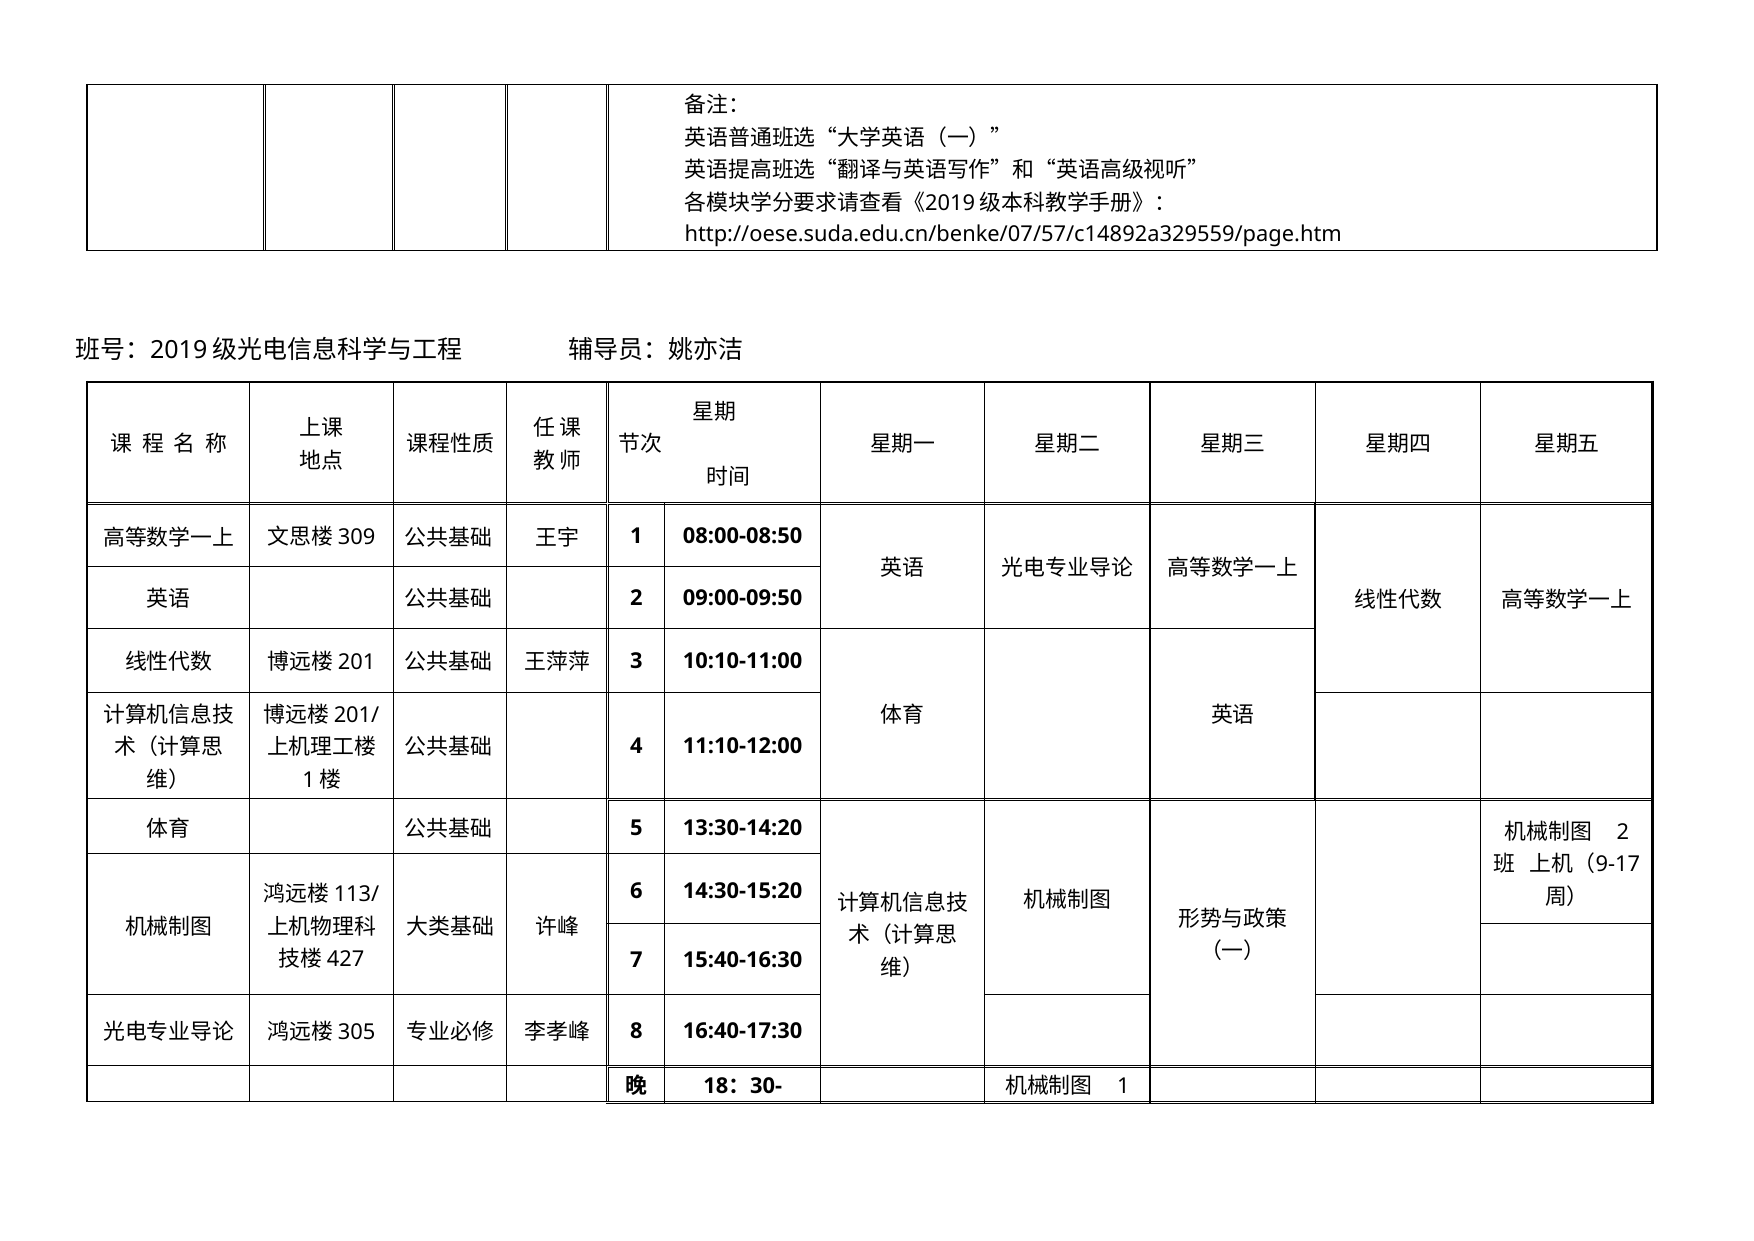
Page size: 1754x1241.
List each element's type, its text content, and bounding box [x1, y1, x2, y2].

table_cell [985, 995, 1149, 1065]
table_cell 公共基础 [394, 629, 506, 692]
table_cell 王宇 [507, 505, 606, 566]
table_cell 16:40-17:30 [665, 995, 820, 1065]
table_cell 机械制图 1班 上机（9-17周） [985, 1068, 1149, 1101]
table_cell 8 [609, 995, 664, 1065]
table_cell 英语 [821, 505, 984, 627]
table_header 课程性质 [394, 383, 506, 502]
table_cell 博远楼201/上机理工楼1楼 [250, 693, 393, 798]
table_cell [507, 567, 606, 627]
table_cell [1481, 995, 1651, 1065]
table_cell 计算机信息技术（计算思维） [88, 693, 249, 798]
table_cell 王萍萍 [507, 629, 606, 692]
table_cell [821, 1068, 984, 1101]
table_cell 5 [609, 801, 664, 852]
table_cell 机械制图 [985, 801, 1149, 994]
table_header 星期 节次 时间 [609, 383, 820, 502]
table_cell 机械制图 2班 上机（9-17周） [1481, 801, 1651, 923]
table_cell 15:40-16:30 [665, 924, 820, 994]
table_cell [1481, 924, 1651, 994]
table_cell 高等数学一上 [1151, 505, 1314, 627]
table_cell 09:00-09:50 [665, 567, 820, 627]
table_cell [507, 693, 606, 798]
table_cell [250, 799, 393, 852]
table_cell 18：30- [665, 1068, 820, 1101]
table_cell 光电专业导论 [985, 505, 1149, 627]
table_header 上课 地点 [250, 383, 393, 502]
table_cell 公共基础 [394, 693, 506, 798]
table_cell 线性代数 [1316, 505, 1480, 692]
text 班号：2019级光电信息科学与工程 辅导员：姚亦洁 [75, 316, 1679, 381]
table_cell 1 [609, 505, 664, 566]
table_header 星期二 [985, 383, 1149, 502]
table_cell [507, 1066, 606, 1101]
table_cell [88, 1066, 249, 1101]
table_cell 机械制图 [88, 854, 249, 994]
table_cell [508, 85, 606, 249]
table_cell 专业必修 [394, 995, 506, 1065]
table_header 课 程 名 称 [88, 383, 249, 502]
table_cell 4 [609, 693, 664, 798]
table_cell [250, 1066, 393, 1101]
table_cell [1481, 1068, 1651, 1101]
table_cell 高等数学一上 [1481, 505, 1651, 692]
table_cell 7 [609, 924, 664, 994]
table_cell 英语 [1151, 629, 1314, 798]
table_cell 3 [609, 629, 664, 692]
table_cell [1316, 801, 1480, 994]
table_cell 英语 [88, 567, 249, 627]
table_cell [88, 85, 263, 249]
table_cell [1481, 693, 1651, 798]
table_cell [394, 1066, 506, 1101]
table_cell [250, 567, 393, 627]
table_cell 大类基础 [394, 854, 506, 994]
table_header 星期五 [1481, 383, 1651, 502]
table_header 星期三 [1151, 383, 1315, 502]
table_cell 计算机信息技术（计算思维） [821, 801, 984, 1065]
table_cell 鸿远楼305 [250, 995, 393, 1065]
table_cell [507, 799, 606, 852]
table_cell 10:10-11:00 [665, 629, 820, 692]
table_cell 博远楼201 [250, 629, 393, 692]
table_cell 线性代数 [88, 629, 249, 692]
table_cell [1316, 1068, 1480, 1101]
table_cell 13:30-14:20 [665, 801, 820, 852]
table_header 星期一 [821, 383, 984, 502]
table_cell 公共基础 [394, 567, 506, 627]
table_cell 体育 [88, 799, 249, 852]
table_cell [985, 629, 1149, 798]
table_cell [266, 85, 392, 249]
table_header 任 课 教 师 [507, 383, 606, 502]
table_cell 2 [609, 567, 664, 627]
table_cell 李孝峰 [507, 995, 606, 1065]
table_header 星期四 [1316, 383, 1480, 502]
table_cell 许峰 [507, 854, 606, 994]
table_cell [1316, 995, 1480, 1065]
table_cell 6 [609, 854, 664, 923]
table_cell 晚上 [609, 1068, 664, 1101]
table_cell 文思楼309 [250, 505, 393, 566]
table_cell [1316, 693, 1480, 798]
table_cell 备注： 英语普通班选“大学英语（一）” 英语提高班选“翻译与英语写作”和“英语高级视听” 各模块学分要求请查看《2019级本科教学手册》： http://oese.suda.edu.cn/benke/07/57/c14892a329559/page.htm [609, 85, 1656, 249]
table_cell 公共基础 [394, 799, 506, 852]
table_cell 公共基础 [394, 505, 506, 566]
table_cell 14:30-15:20 [665, 854, 820, 923]
table_cell 形势与政策（一） [1151, 801, 1315, 1065]
table_cell [395, 85, 505, 249]
table_cell [1151, 1068, 1315, 1101]
table_cell 光电专业导论 [88, 995, 249, 1065]
table_cell 高等数学一上 [88, 505, 249, 566]
table_cell 体育 [821, 629, 984, 798]
table_cell 11:10-12:00 [665, 693, 820, 798]
table_cell 08:00-08:50 [665, 505, 820, 566]
table_cell 鸿远楼113/上机物理科技楼427 [250, 854, 393, 994]
